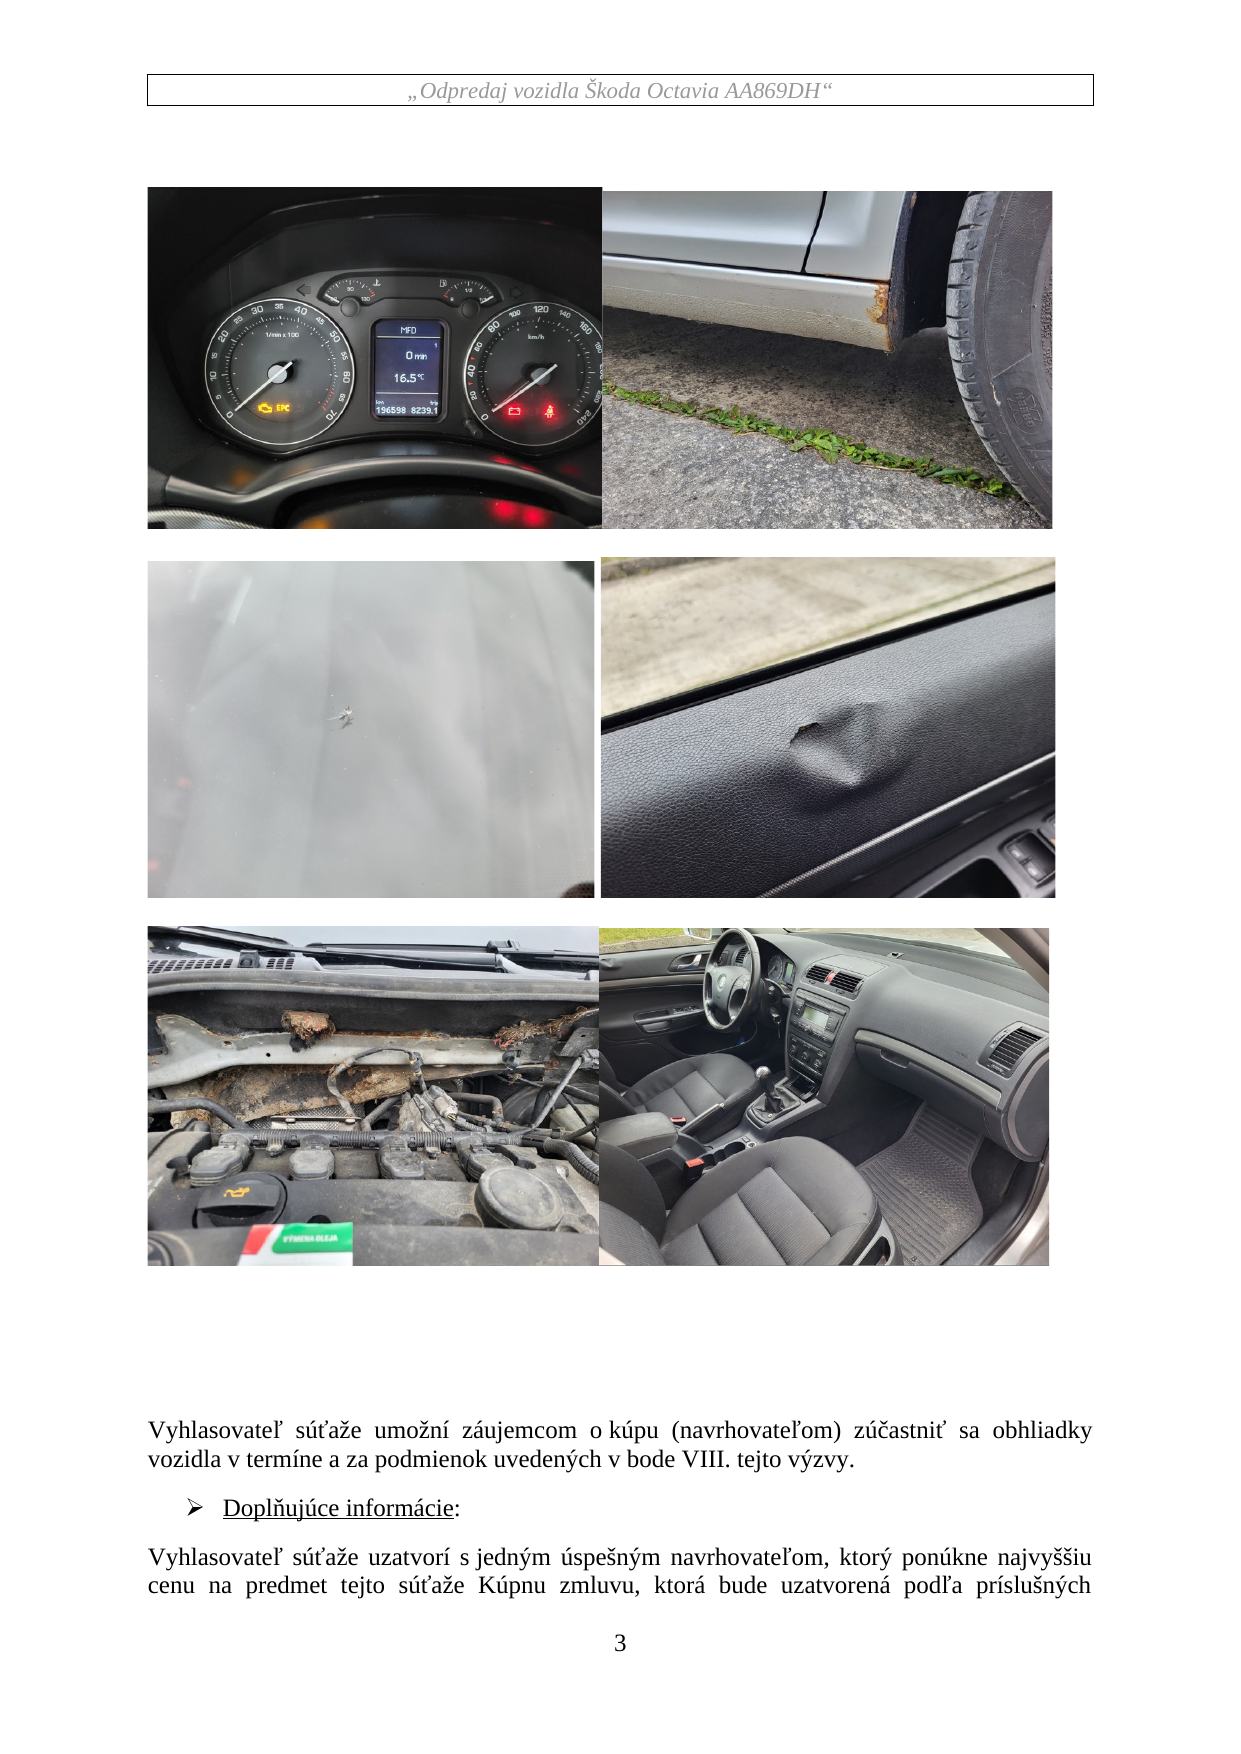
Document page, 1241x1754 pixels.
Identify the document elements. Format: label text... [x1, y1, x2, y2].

picture [600, 557, 1056, 898]
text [148, 1542, 1093, 1599]
picture [147, 561, 595, 898]
list Doplňujúce informácie: [185, 1493, 1093, 1522]
picture [147, 187, 1053, 529]
text Vyhlasovateľ súťaže umožní záujemcom o kúpu (navrhovateľom) zúčastniť sa obhliadky vozidla v termíne a za podmienok uvedených v bode VIII. tejto výzvy. [148, 1416, 1093, 1473]
picture [147, 926, 1050, 1266]
